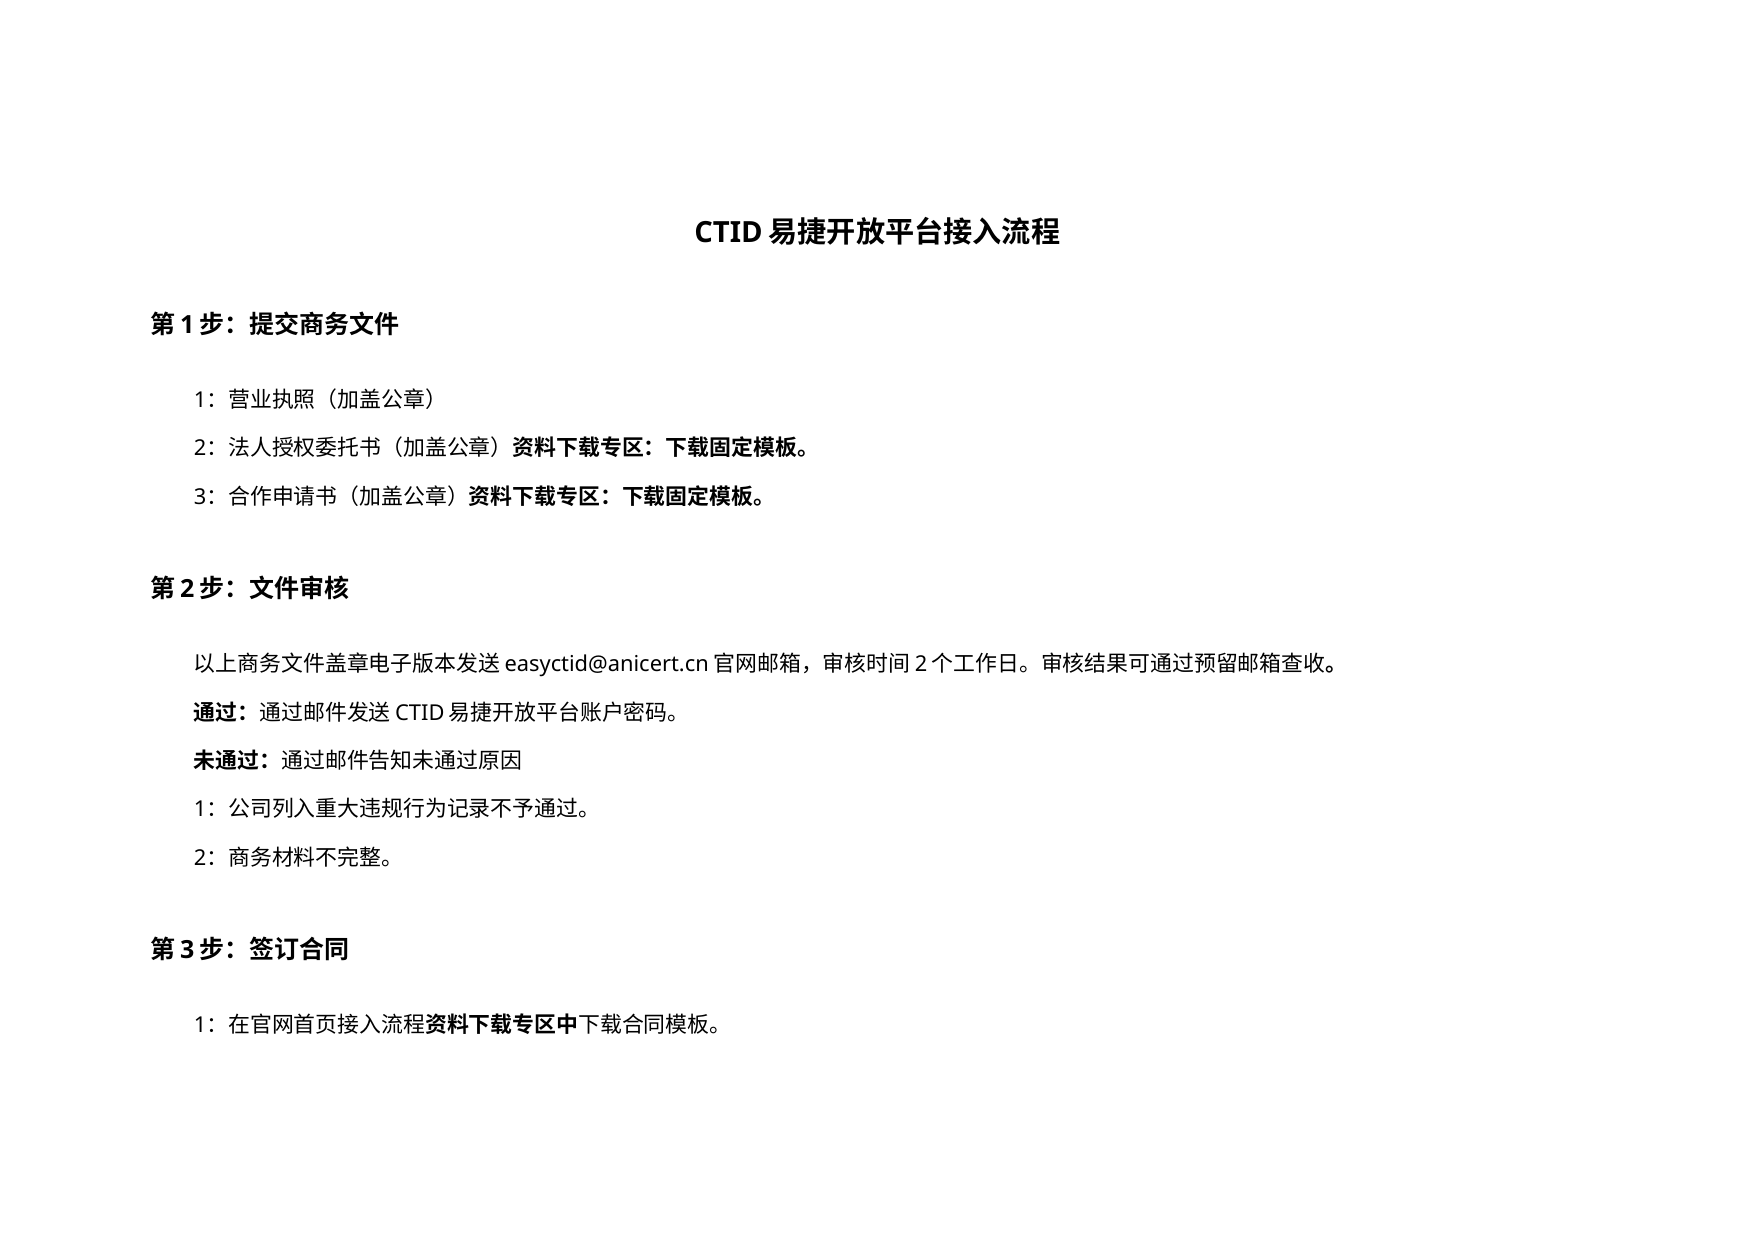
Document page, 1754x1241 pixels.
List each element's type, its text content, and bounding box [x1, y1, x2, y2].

text 1：在官网首页接入流程资料下载专区中下载合同模板。 [150, 1007, 1639, 1039]
text CTID易捷开放平台接入流程 [150, 198, 1604, 263]
text 以上商务文件盖章电子版本发送easyctid@anicert.cn官网邮箱，审核时间2个工作日。审核结果可通过预留邮箱查收。 [150, 646, 1669, 678]
text 3：合作申请书（加盖公章）资料下载专区：下载固定模板。 [150, 478, 1604, 511]
text 1：营业执照（加盖公章） [150, 382, 1604, 414]
text 1：公司列入重大违规行为记录不予通过。 [150, 791, 1604, 823]
text 通过：通过邮件发送CTID易捷开放平台账户密码。 [150, 694, 1604, 727]
text 2：商务材料不完整。 [150, 839, 1604, 872]
text 2：法人授权委托书（加盖公章）资料下载专区：下载固定模板。 [150, 430, 1604, 463]
subtitle 第3步：签订合同 [150, 915, 1604, 980]
text 未通过：通过邮件告知未通过原因 [150, 743, 1604, 775]
subtitle 第1步：提交商务文件 [150, 290, 1604, 355]
subtitle 第2步：文件审核 [150, 554, 1604, 619]
